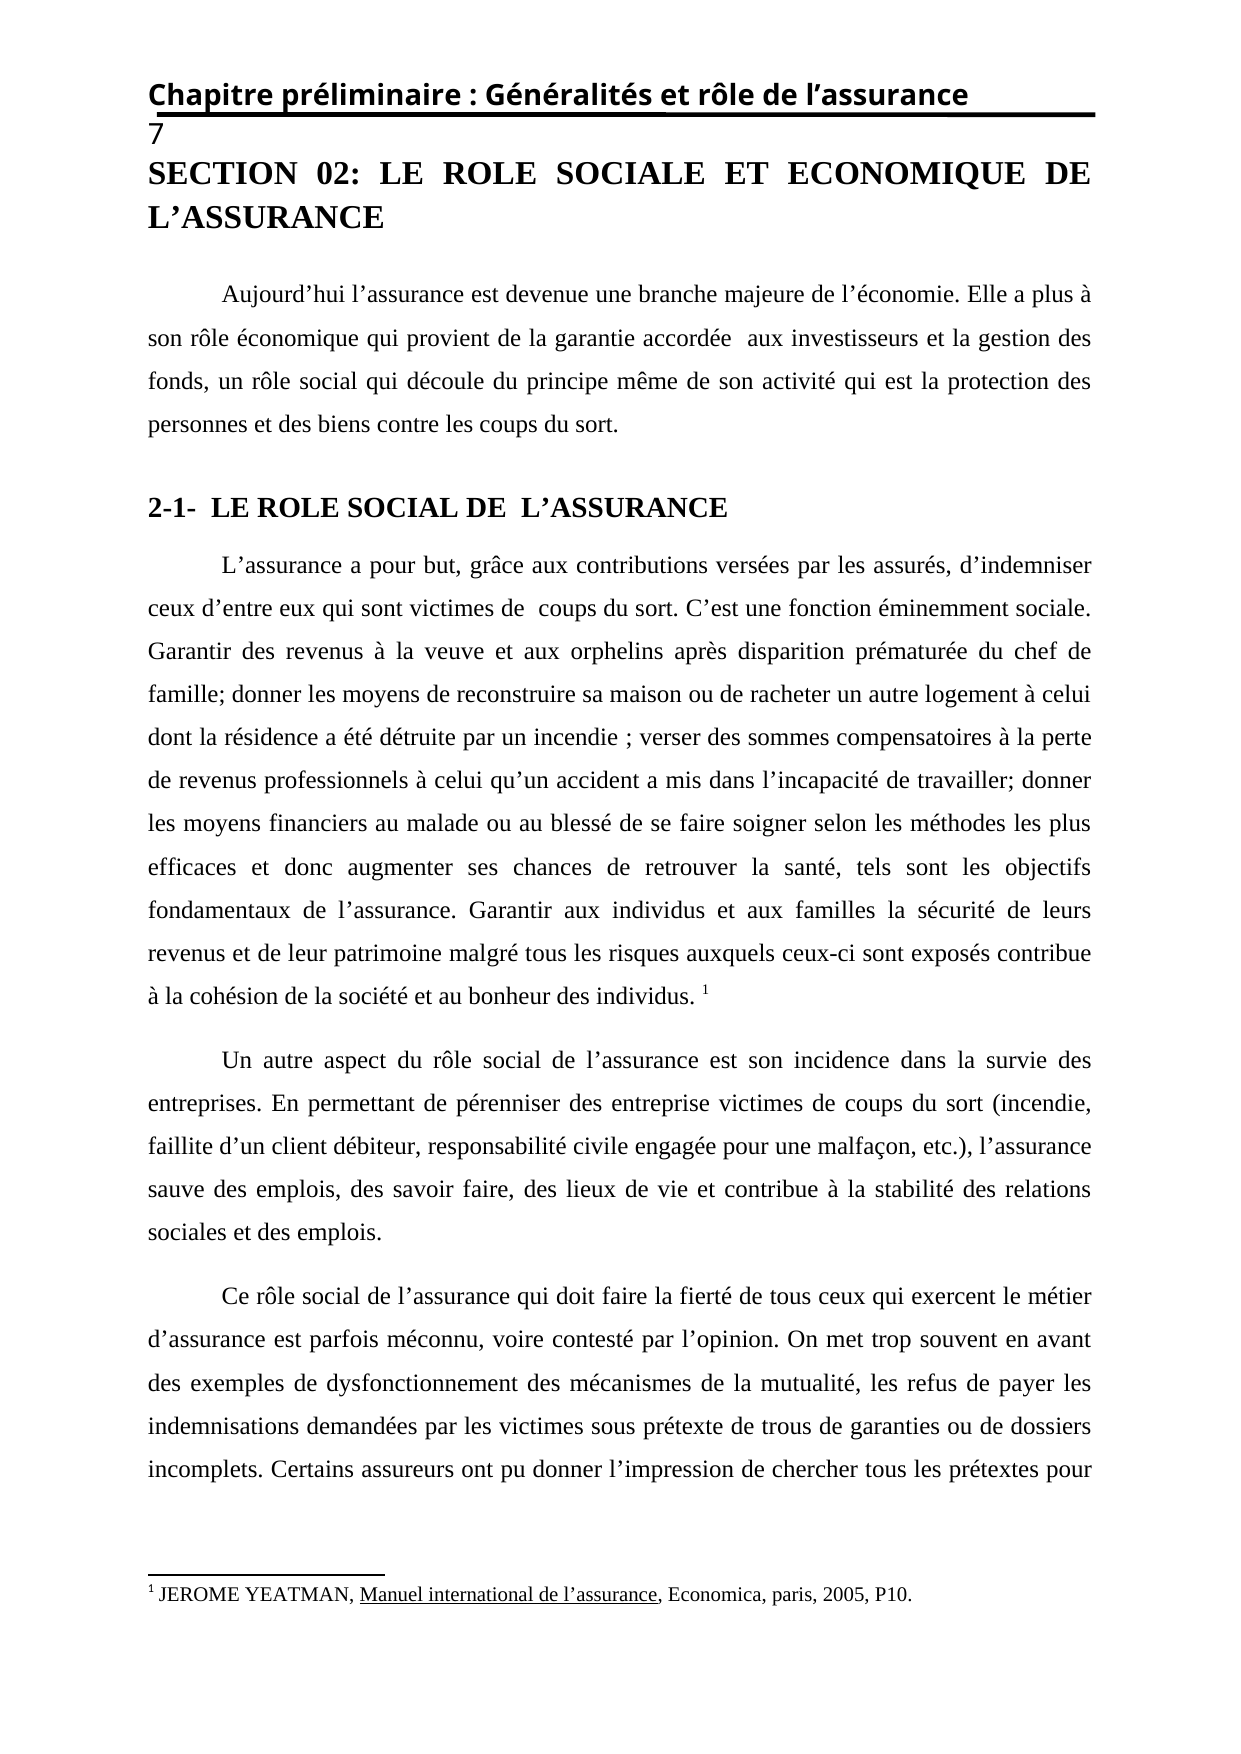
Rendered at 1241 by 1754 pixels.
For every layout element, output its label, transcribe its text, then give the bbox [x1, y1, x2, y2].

text 2-1- LE ROLE SOCIAL DE L’ASSURANCE [148, 490, 1093, 524]
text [148, 1281, 1093, 1483]
text Un autre aspect du rôle social de l’assurance est son incidence dans la survie des entreprises. En permettant de pérenniser des entreprise victimes de coups du sort (incendie, faillite d’un client débiteur, responsabilité civile engagée pour une malfaçon, etc.), l’assurance sauve des emplois, des savoir faire, des lieux de vie et contribue à la stabilité des relations sociales et des emplois. [148, 1045, 1093, 1246]
text L’assurance a pour but, grâce aux contributions versées par les assurés, d’indemniser ceux d’entre eux qui sont victimes de coups du sort. C’est une fonction éminemment sociale. Garantir des revenus à la veuve et aux orphelins après disparition prématurée du chef de famille; donner les moyens de reconstruire sa maison ou de racheter un autre logement à celui dont la résidence a été détruite par un incendie ; verser des sommes compensatoires à la perte de revenus professionnels à celui qu’un accident a mis dans l’incapacité de travailler; donner les moyens financiers au malade ou au blessé de se faire soigner selon les méthodes les plus efficaces et donc augmenter ses chances de retrouver la santé, tels sont les objectifs fondamentaux de l’assurance. Garantir aux individus et aux familles la sécurité de leurs revenus et de leur patrimoine malgré tous les risques auxquels ceux-ci sont exposés contribue à la cohésion de la société et au bonheur des individus. [148, 550, 1093, 1010]
text Aujourd’hui l’assurance est devenue une branche majeure de l’économie. Elle a plus à son rôle économique qui provient de la garantie accordée aux investisseurs et la gestion des fonds, un rôle social qui découle du principe même de son activité qui est la protection des personnes et des biens contre les coups du sort. [148, 279, 1093, 438]
text SECTION 02: LE ROLE SOCIALE ET ECONOMIQUE DE L’ASSURANCE [148, 153, 1093, 236]
